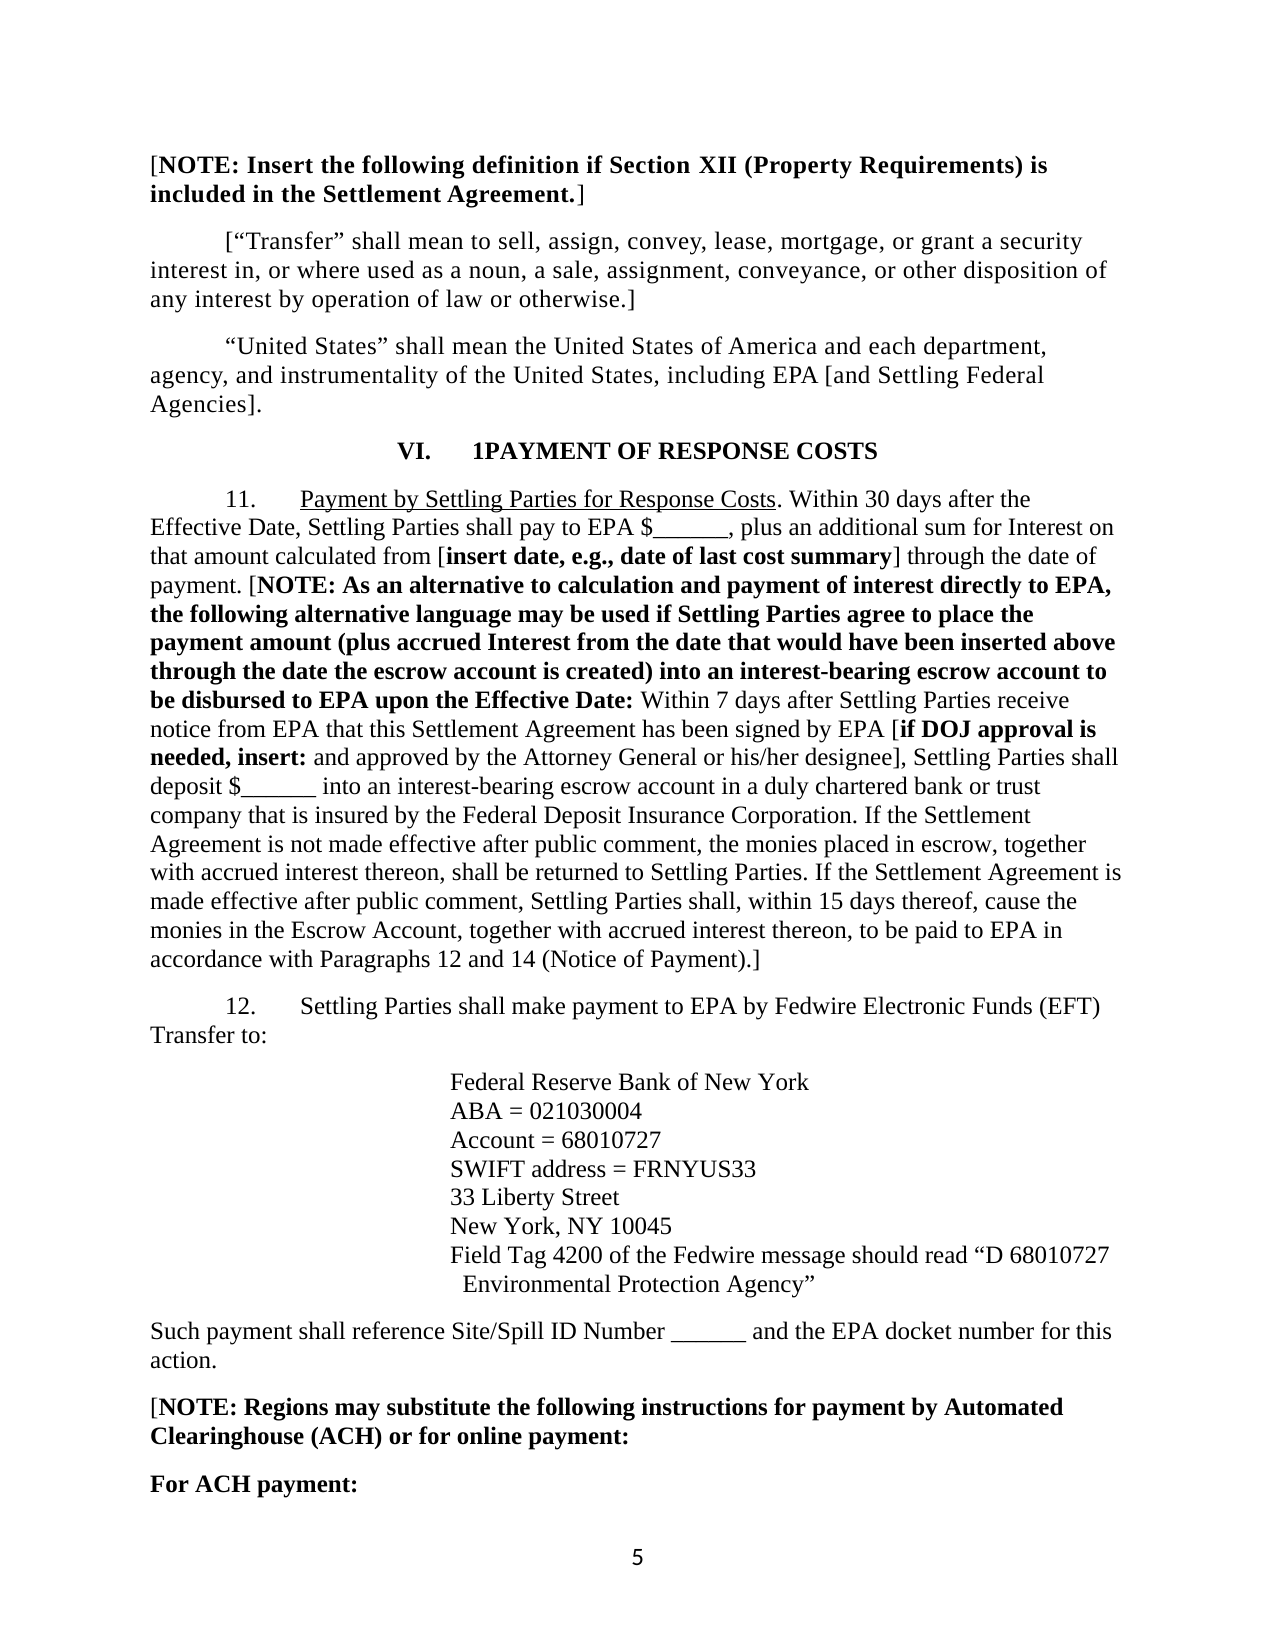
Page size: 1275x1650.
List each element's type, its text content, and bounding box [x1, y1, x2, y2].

text [NOTE: Insert the following definition if Section XII (Property Requirements) is included in the Settlement Agreement.] [150, 150, 1125, 207]
text Settling Parties shall make payment to EPA by Fedwire Electronic Funds (EFT) Transfer to: [150, 991, 1125, 1049]
text ABA = 021030004 [150, 1096, 1125, 1125]
text [NOTE: Regions may substitute the following instructions for payment by Automated Clearinghouse (ACH) or for online payment: [150, 1392, 1125, 1450]
text New York, NY 10045 [150, 1211, 1125, 1240]
text Such payment shall reference Site/Spill ID Number ______ and the EPA docket number for this action. [150, 1316, 1125, 1374]
text For ACH payment: [150, 1469, 1125, 1497]
subtitle PAYMENT OF RESPONSE COSTS [150, 436, 1125, 465]
text “United States” shall mean the United States of America and each department, agency, and instrumentality of the United States, including EPA [and Settling Federal Agencies]. [150, 331, 1125, 417]
text Account = 68010727 [150, 1125, 1125, 1154]
text Federal Reserve Bank of New York [150, 1067, 1125, 1096]
text Field Tag 4200 of the Fedwire message should read “D 68010727 [450, 1240, 1125, 1269]
text [“Transfer” shall mean to sell, assign, convey, lease, mortgage, or grant a security interest in, or where used as a noun, a sale, assignment, conveyance, or other disposition of any interest by operation of law or otherwise.] [150, 226, 1125, 312]
text Payment by Settling Parties for Response Costs. Within 30 days after the Effective Date, Settling Parties shall pay to EPA $______, plus an additional sum for Interest on that amount calculated from [insert date, e.g., date of last cost summary] through the date of payment. [NOTE: As an alternative to calculation and payment of interest directly to EPA, the following alternative language may be used if Settling Parties agree to place the payment amount (plus accrued Interest from the date that would have been inserted above through the date the escrow account is created) into an interest-bearing escrow account to be disbursed to EPA upon the Effective Date: Within 7 days after Settling Parties receive notice from EPA that this Settlement Agreement has been signed by EPA [if DOJ approval is needed, insert: and approved by the Attorney General or his/her designee], Settling Parties shall deposit $______ into an interest-bearing escrow account in a duly chartered bank or trust company that is insured by the Federal Deposit Insurance Corporation. If the Settlement Agreement is not made effective after public comment, the monies placed in escrow, together with accrued interest thereon, shall be returned to Settling Parties. If the Settlement Agreement is made effective after public comment, Settling Parties shall, within 15 days thereof, cause the monies in the Escrow Account, together with accrued interest thereon, to be paid to EPA in accordance with Paragraphs 12 and 14 (Notice of Payment).] [150, 484, 1125, 972]
text 33 Liberty Street [150, 1182, 1125, 1211]
text Environmental Protection Agency” [450, 1269, 1125, 1297]
text SWIFT address = FRNYUS33 [150, 1154, 1125, 1182]
